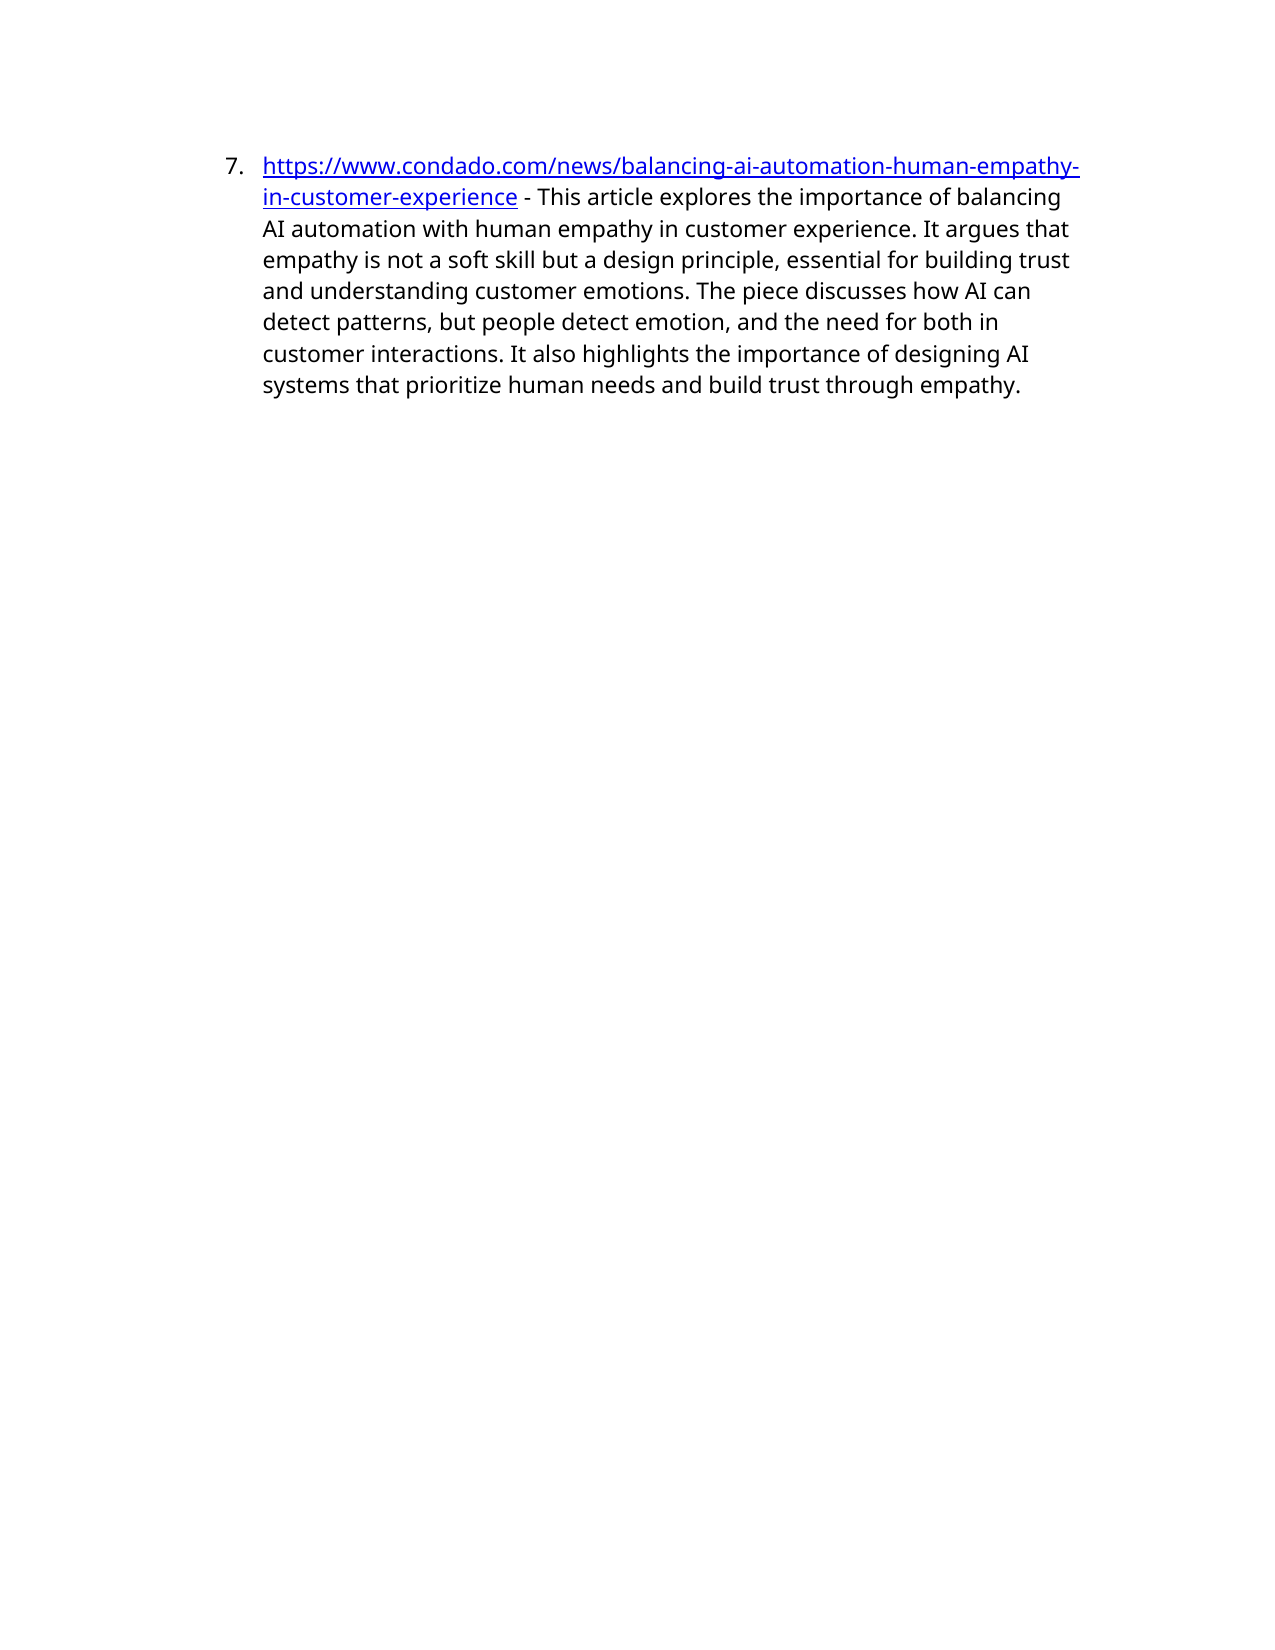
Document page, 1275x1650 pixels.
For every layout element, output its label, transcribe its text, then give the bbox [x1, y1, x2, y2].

list https://www.condado.com/news/balancing-ai-automation-human-empathy-in-customer-experience - This article explores the importance of balancing AI automation with human empathy in customer experience. It argues that empathy is not a soft skill but a design principle, essential for building trust and understanding customer emotions. The piece discusses how AI can detect patterns, but people detect emotion, and the need for both in customer interactions. It also highlights the importance of designing AI systems that prioritize human needs and build trust through empathy. [225, 150, 1087, 400]
